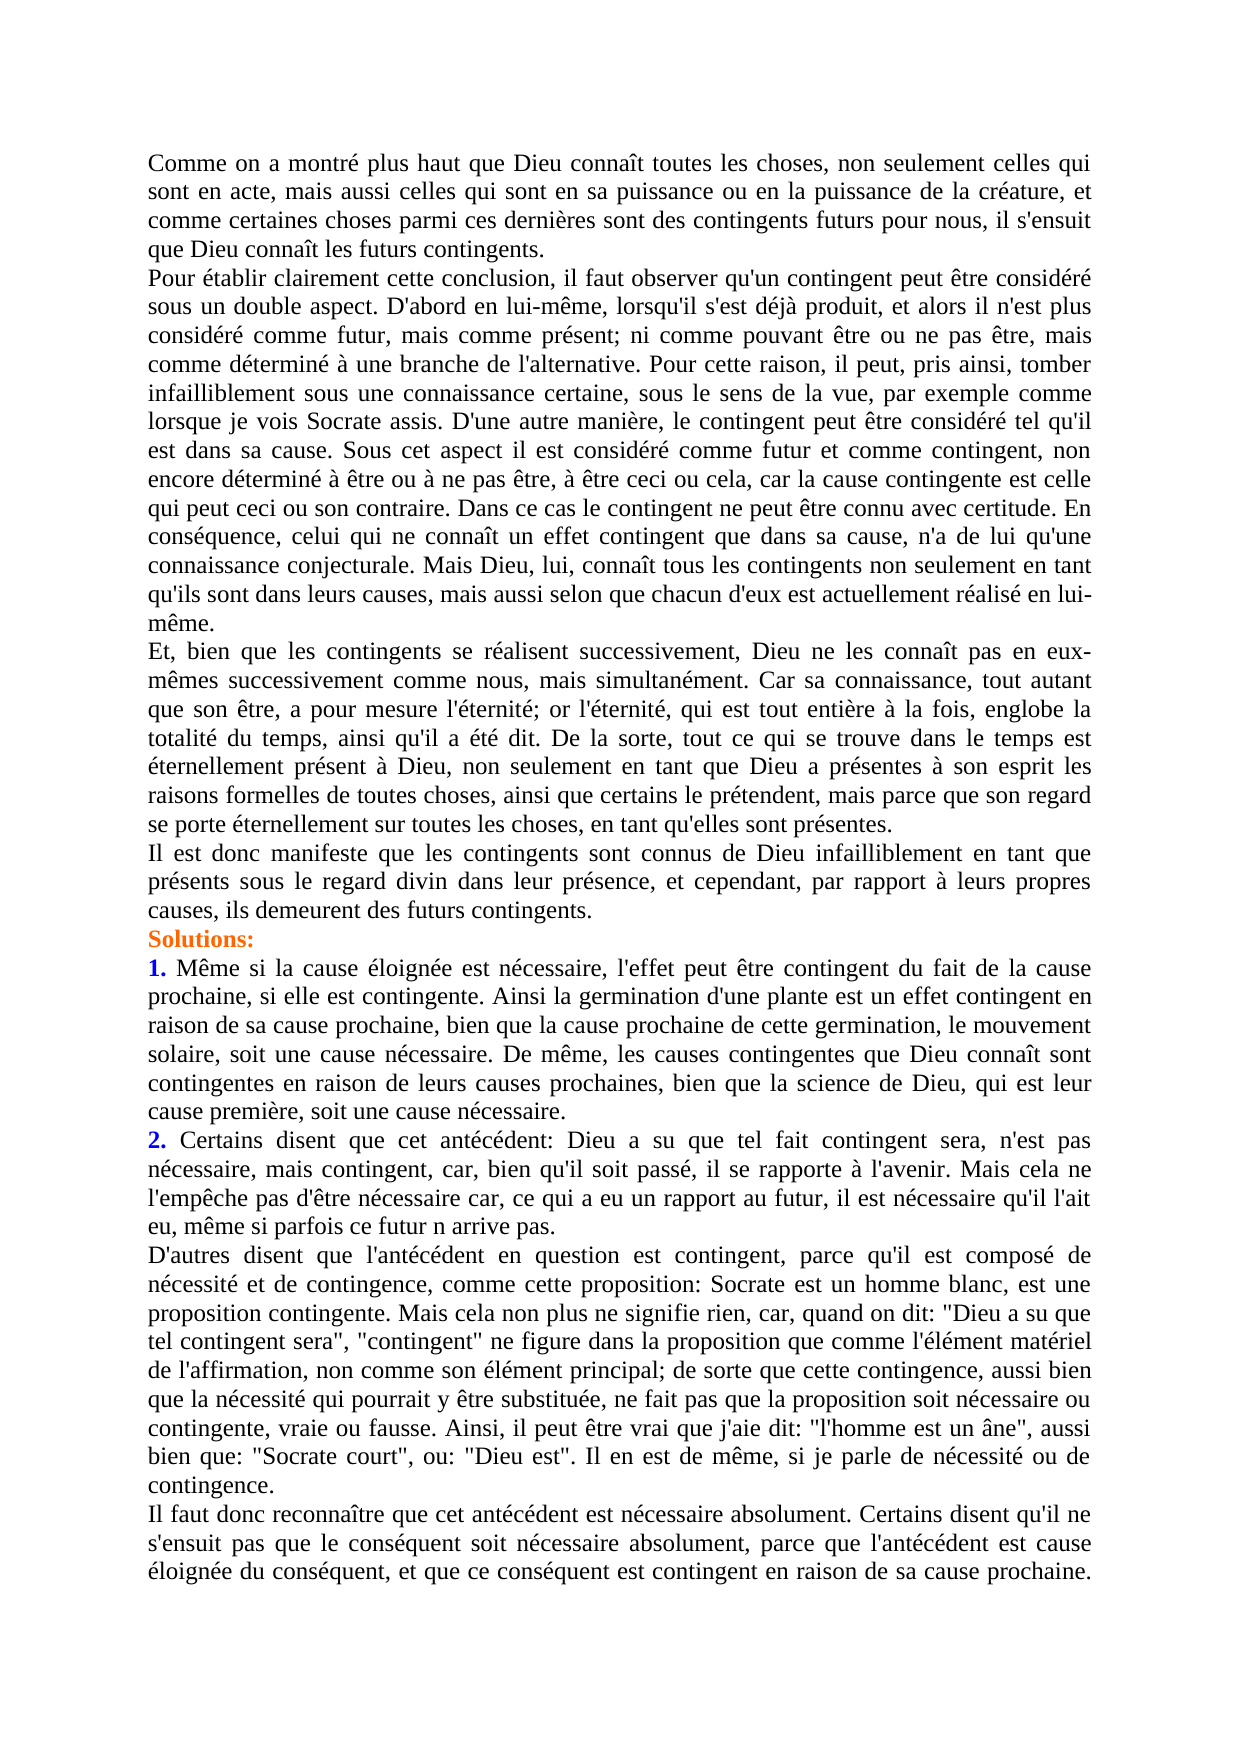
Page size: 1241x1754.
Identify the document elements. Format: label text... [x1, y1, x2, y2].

text 1. Même si la cause éloignée est nécessaire, l'effet peut être contingent du fait de la cause prochaine, si elle est contingente. Ainsi la germination d'une plante est un effet contingent en raison de sa cause prochaine, bien que la cause prochaine de cette germination, le mouvement solaire, soit une cause nécessaire. De même, les causes contingentes que Dieu connaît sont contingentes en raison de leurs causes prochaines, bien que la science de Dieu, qui est leur cause première, soit une cause nécessaire. [148, 953, 1093, 1125]
text D'autres disent que l'antécédent en question est contingent, parce qu'il est composé de nécessité et de contingence, comme cette proposition: Socrate est un homme blanc, est une proposition contingente. Mais cela non plus ne signifie rien, car, quand on dit: "Dieu a su que tel contingent sera", "contingent" ne figure dans la proposition que comme l'élément matériel de l'affirmation, non comme son élément principal; de sorte que cette contingence, aussi bien que la nécessité qui pourrait y être substituée, ne fait pas que la proposition soit nécessaire ou contingente, vraie ou fausse. Ainsi, il peut être vrai que j'aie dit: "l'homme est un âne", aussi bien que: "Socrate court", ou: "Dieu est". Il en est de même, si je parle de nécessité ou de contingence. [148, 1240, 1093, 1499]
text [148, 1499, 1093, 1585]
text Solutions: [148, 924, 1093, 953]
text Comme on a montré plus haut que Dieu connaît toutes les choses, non seulement celles qui sont en acte, mais aussi celles qui sont en sa puissance ou en la puissance de la créature, et comme certaines choses parmi ces dernières sont des contingents futurs pour nous, il s'ensuit que Dieu connaît les futurs contingents. [148, 148, 1093, 263]
text Il est donc manifeste que les contingents sont connus de Dieu infailliblement en tant que présents sous le regard divin dans leur présence, et cependant, par rapport à leurs propres causes, ils demeurent des futurs contingents. [148, 838, 1093, 924]
text Et, bien que les contingents se réalisent successivement, Dieu ne les connaît pas en eux-mêmes successivement comme nous, mais simultanément. Car sa connaissance, tout autant que son être, a pour mesure l'éternité; or l'éternité, qui est tout entière à la fois, englobe la totalité du temps, ainsi qu'il a été dit. De la sorte, tout ce qui se trouve dans le temps est éternellement présent à Dieu, non seulement en tant que Dieu a présentes à son esprit les raisons formelles de toutes choses, ainsi que certains le prétendent, mais parce que son regard se porte éternellement sur toutes les choses, en tant qu'elles sont présentes. [148, 636, 1093, 838]
text 2. Certains disent que cet antécédent: Dieu a su que tel fait contingent sera, n'est pas nécessaire, mais contingent, car, bien qu'il soit passé, il se rapporte à l'avenir. Mais cela ne l'empêche pas d'être nécessaire car, ce qui a eu un rapport au futur, il est nécessaire qu'il l'ait eu, même si parfois ce futur n arrive pas. [148, 1125, 1093, 1240]
text Pour établir clairement cette conclusion, il faut observer qu'un contingent peut être considéré sous un double aspect. D'abord en lui-même, lorsqu'il s'est déjà produit, et alors il n'est plus considéré comme futur, mais comme présent; ni comme pouvant être ou ne pas être, mais comme déterminé à une branche de l'alternative. Pour cette raison, il peut, pris ainsi, tomber infailliblement sous une connaissance certaine, sous le sens de la vue, par exemple comme lorsque je vois Socrate assis. D'une autre manière, le contingent peut être considéré tel qu'il est dans sa cause. Sous cet aspect il est considéré comme futur et comme contingent, non encore déterminé à être ou à ne pas être, à être ceci ou cela, car la cause contingente est celle qui peut ceci ou son contraire. Dans ce cas le contingent ne peut être connu avec certitude. En conséquence, celui qui ne connaît un effet contingent que dans sa cause, n'a de lui qu'une connaissance conjecturale. Mais Dieu, lui, connaît tous les contingents non seulement en tant qu'ils sont dans leurs causes, mais aussi selon que chacun d'eux est actuellement réalisé en lui-même. [148, 263, 1093, 636]
